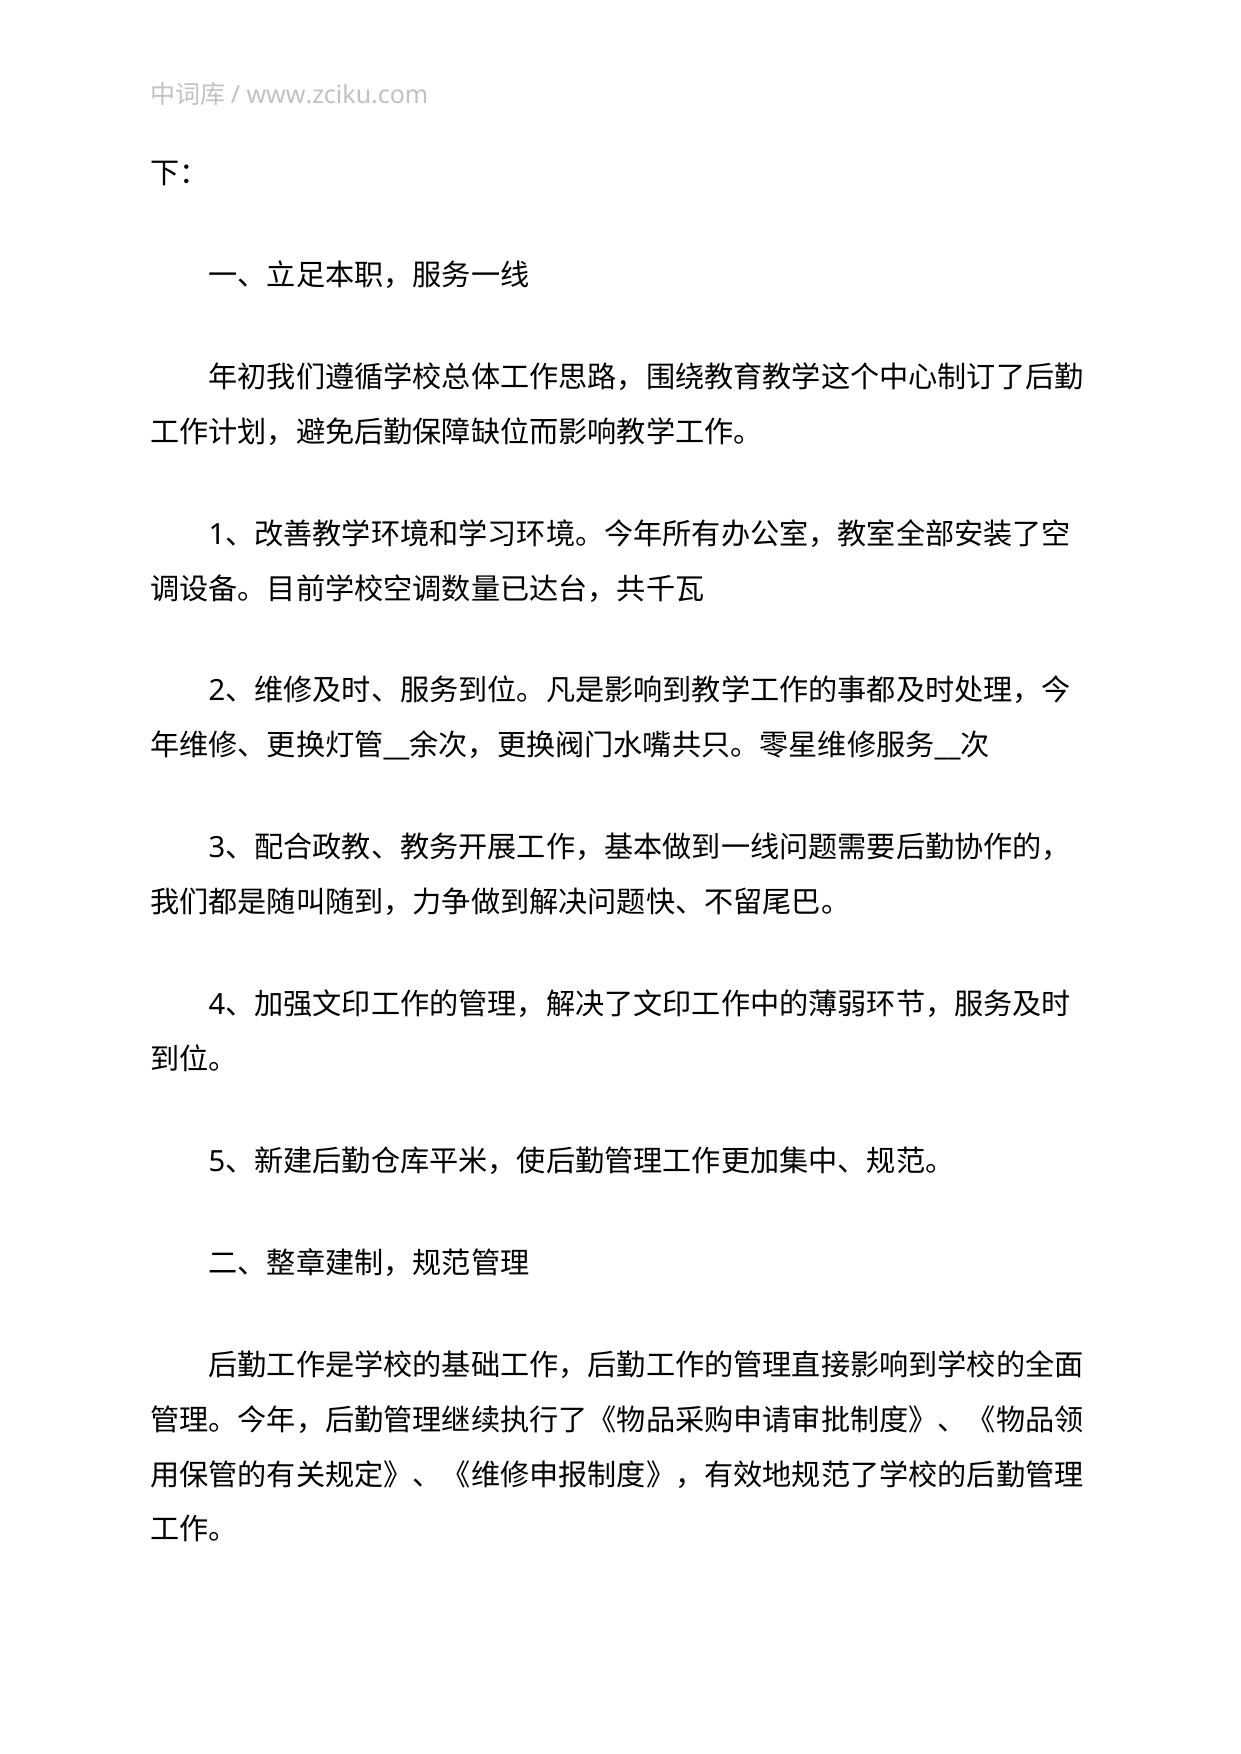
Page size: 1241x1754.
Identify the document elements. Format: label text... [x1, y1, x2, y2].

text 2、维修及时、服务到位。凡是影响到教学工作的事都及时处理，今年维修、更换灯管__余次，更换阀门水嘴共只。零星维修服务__次 [150, 667, 1090, 764]
text 3、配合政教、教务开展工作，基本做到一线问题需要后勤协作的，我们都是随叫随到，力争做到解决问题快、不留尾巴。 [150, 824, 1090, 921]
text 年初我们遵循学校总体工作思路，围绕教育教学这个中心制订了后勤工作计划，避免后勤保障缺位而影响教学工作。 [150, 353, 1090, 451]
text 4、加强文印工作的管理，解决了文印工作中的薄弱环节，服务及时到位。 [150, 981, 1090, 1078]
text 1、改善教学环境和学习环境。今年所有办公室，教室全部安装了空调设备。目前学校空调数量已达台，共千瓦 [150, 510, 1090, 607]
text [150, 150, 1090, 192]
text 5、新建后勤仓库平米，使后勤管理工作更加集中、规范。 [150, 1137, 1090, 1180]
text 一、立足本职，服务一线 [150, 252, 1090, 294]
text 二、整章建制，规范管理 [150, 1239, 1090, 1282]
text 后勤工作是学校的基础工作，后勤工作的管理直接影响到学校的全面管理。今年，后勤管理继续执行了《物品采购申请审批制度》、《物品领用保管的有关规定》、《维修申报制度》，有效地规范了学校的后勤管理工作。 [150, 1341, 1090, 1548]
